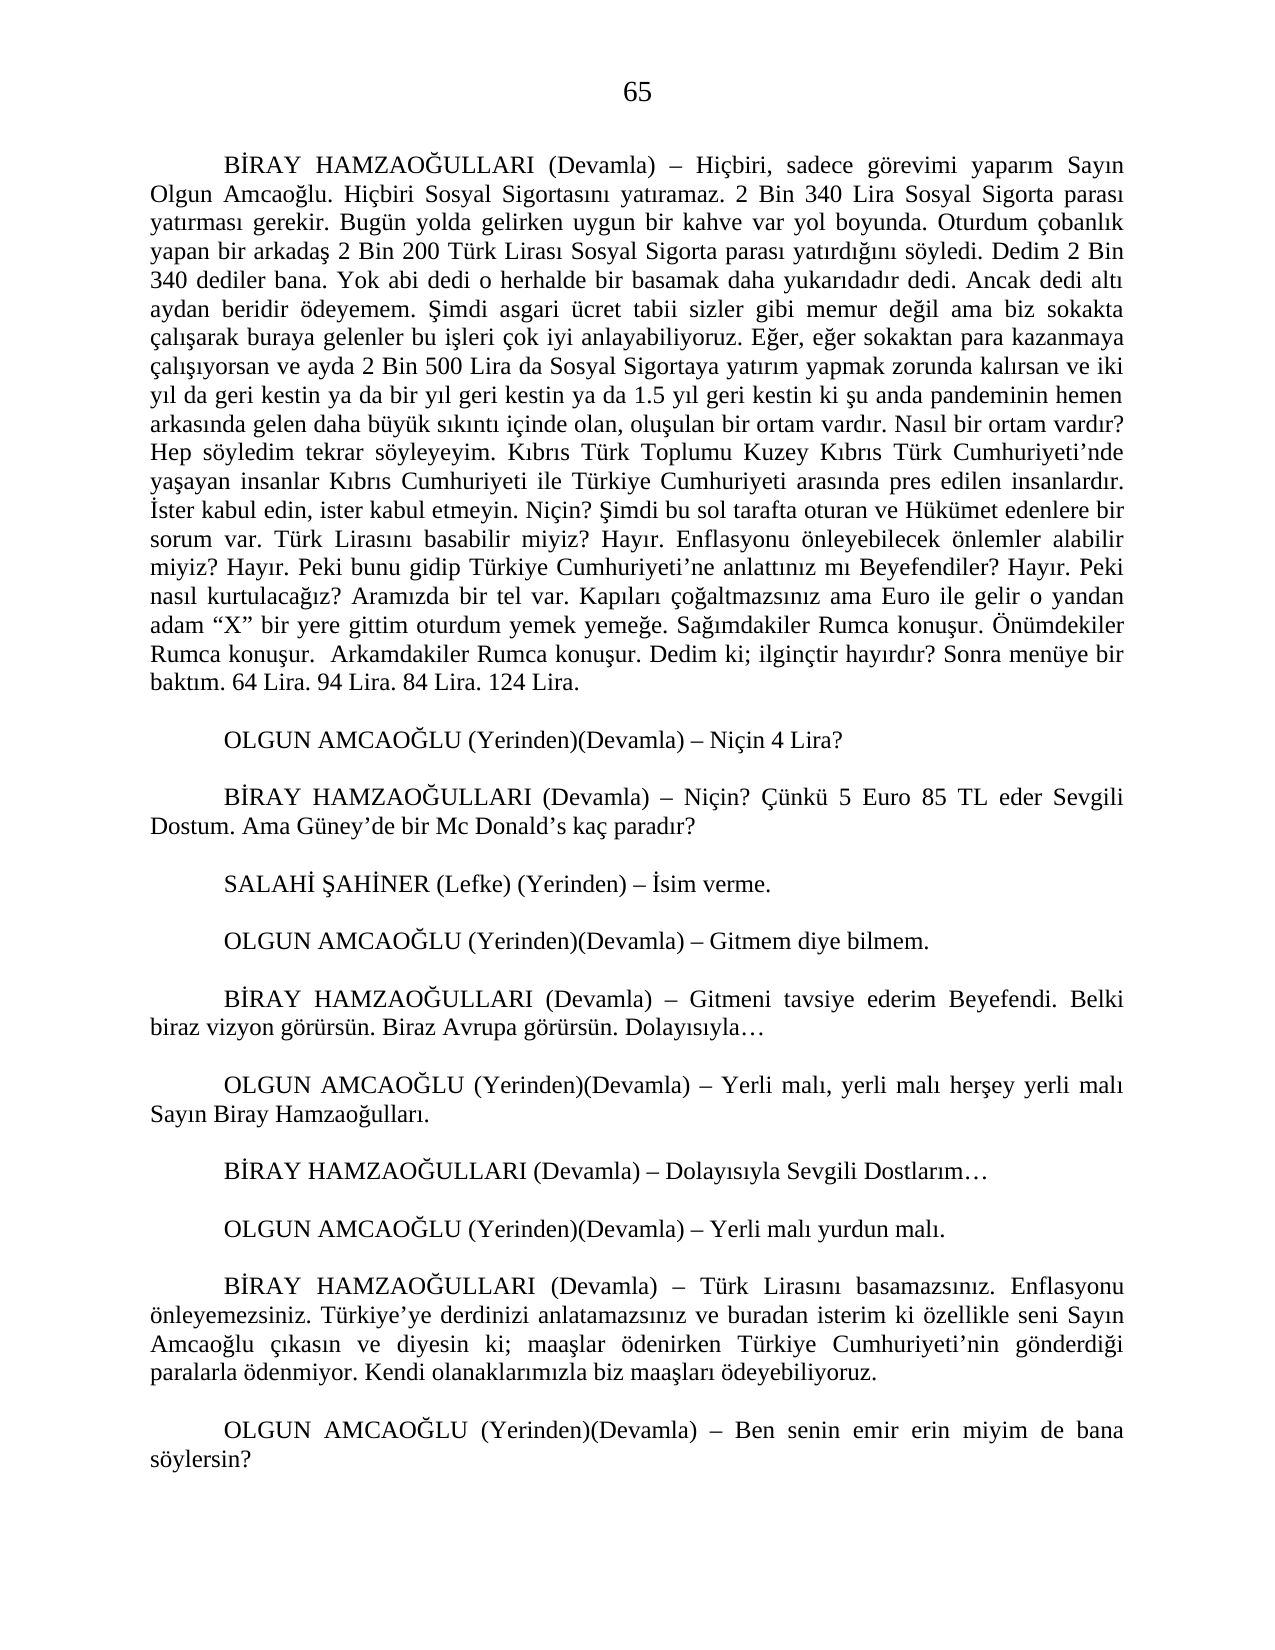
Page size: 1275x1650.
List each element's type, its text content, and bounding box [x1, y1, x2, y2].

text BİRAY HAMZAOĞULLARI (Devamla) – Hiçbiri, sadece görevimi yaparım Sayın Olgun Amcaoğlu. Hiçbiri Sosyal Sigortasını yatıramaz. 2 Bin 340 Lira Sosyal Sigorta parası yatırması gerekir. Bugün yolda gelirken uygun bir kahve var yol boyunda. Oturdum çobanlık yapan bir arkadaş 2 Bin 200 Türk Lirası Sosyal Sigorta parası yatırdığını söyledi. Dedim 2 Bin 340 dediler bana. Yok abi dedi o herhalde bir basamak daha yukarıdadır dedi. Ancak dedi altı aydan beridir ödeyemem. Şimdi asgari ücret tabii sizler gibi memur değil ama biz sokakta çalışarak buraya gelenler bu işleri çok iyi anlayabiliyoruz. Eğer, eğer sokaktan para kazanmaya çalışıyorsan ve ayda 2 Bin 500 Lira da Sosyal Sigortaya yatırım yapmak zorunda kalırsan ve iki yıl da geri kestin ya da bir yıl geri kestin ya da 1.5 yıl geri kestin ki şu anda pandeminin hemen arkasında gelen daha büyük sıkıntı içinde olan, oluşulan bir ortam vardır. Nasıl bir ortam vardır? Hep söyledim tekrar söyleyeyim. Kıbrıs Türk Toplumu Kuzey Kıbrıs Türk Cumhuriyeti’nde yaşayan insanlar Kıbrıs Cumhuriyeti ile Türkiye Cumhuriyeti arasında pres edilen insanlardır. İster kabul edin, ister kabul etmeyin. Niçin? Şimdi bu sol tarafta oturan ve Hükümet edenlere bir sorum var. Türk Lirasını basabilir miyiz? Hayır. Enflasyonu önleyebilecek önlemler alabilir miyiz? Hayır. Peki bunu gidip Türkiye Cumhuriyeti’ne anlattınız mı Beyefendiler? Hayır. Peki nasıl kurtulacağız? Aramızda bir tel var. Kapıları çoğaltmazsınız ama Euro ile gelir o yandan adam “X” bir yere gittim oturdum yemek yemeğe. Sağımdakiler Rumca konuşur. Önümdekiler Rumca konuşur. Arkamdakiler Rumca konuşur. Dedim ki; ilginçtir hayırdır? Sonra menüye bir baktım. 64 Lira. 94 Lira. 84 Lira. 124 Lira. [150, 150, 1125, 696]
text OLGUN AMCAOĞLU (Yerinden)(Devamla) – Yerli malı yurdun malı. [150, 1214, 1125, 1242]
text OLGUN AMCAOĞLU (Yerinden)(Devamla) – Gitmem diye bilmem. [150, 926, 1125, 955]
text SALAHİ ŞAHİNER (Lefke) (Yerinden) – İsim verme. [150, 869, 1125, 897]
text OLGUN AMCAOĞLU (Yerinden)(Devamla) – Ben senin emir erin miyim de bana söylersin? [150, 1415, 1125, 1472]
text OLGUN AMCAOĞLU (Yerinden)(Devamla) – Niçin 4 Lira? [150, 725, 1125, 754]
text BİRAY HAMZAOĞULLARI (Devamla) – Türk Lirasını basamazsınız. Enflasyonu önleyemezsiniz. Türkiye’ye derdinizi anlatamazsınız ve buradan isterim ki özellikle seni Sayın Amcaoğlu çıkasın ve diyesin ki; maaşlar ödenirken Türkiye Cumhuriyeti’nin gönderdiği paralarla ödenmiyor. Kendi olanaklarımızla biz maaşları ödeyebiliyoruz. [150, 1271, 1125, 1386]
text OLGUN AMCAOĞLU (Yerinden)(Devamla) – Yerli malı, yerli malı herşey yerli malı Sayın Biray Hamzaoğulları. [150, 1070, 1125, 1127]
text BİRAY HAMZAOĞULLARI (Devamla) – Gitmeni tavsiye ederim Beyefendi. Belki biraz vizyon görürsün. Biraz Avrupa görürsün. Dolayısıyla… [150, 984, 1125, 1041]
text BİRAY HAMZAOĞULLARI (Devamla) – Niçin? Çünkü 5 Euro 85 TL eder Sevgili Dostum. Ama Güney’de bir Mc Donald’s kaç paradır? [150, 782, 1125, 840]
text BİRAY HAMZAOĞULLARI (Devamla) – Dolayısıyla Sevgili Dostlarım… [150, 1156, 1125, 1185]
